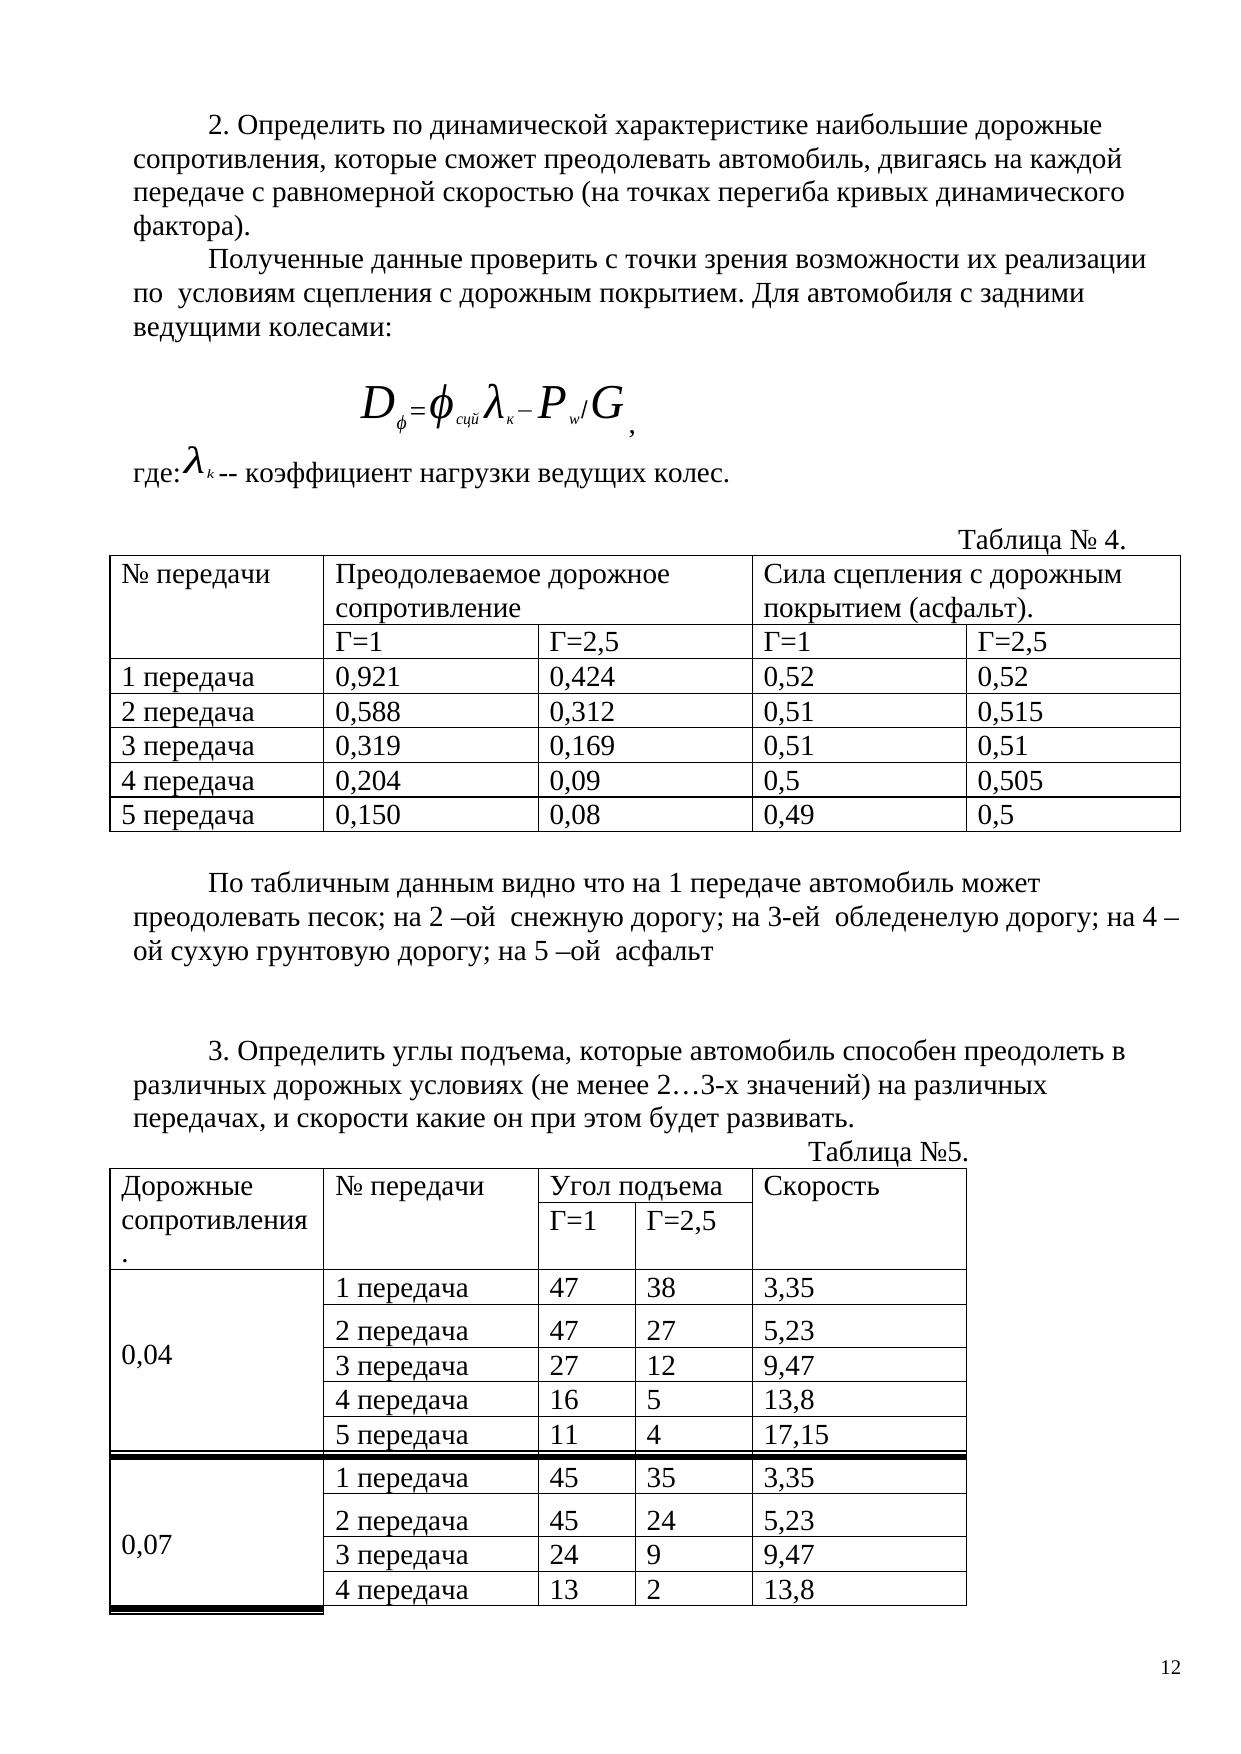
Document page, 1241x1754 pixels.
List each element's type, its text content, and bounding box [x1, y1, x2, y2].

table_cell 24 [636, 1494, 752, 1536]
table_cell 16 [539, 1382, 635, 1416]
table_cell 0,5 [753, 763, 966, 796]
table_cell 0,424 [539, 659, 752, 693]
table_cell 3 передача [324, 1348, 538, 1381]
table_cell 3,35 [753, 1270, 966, 1304]
table_cell 0,204 [324, 763, 538, 796]
table_header Сила сцепления с дорожным покрытием (асфальт). [753, 556, 1180, 623]
table_cell 0,505 [967, 763, 1180, 796]
table_cell 13,8 [753, 1572, 966, 1605]
text 2. Определить по динамической характеристике наибольшие дорожные сопротивления, которые сможет преодолевать автомобиль, двигаясь на каждой передаче с равномерной скоростью (на точках перегиба кривых динамического фактора). [133, 107, 1181, 242]
table_cell 0,150 [324, 798, 538, 831]
table_cell 9 [636, 1537, 752, 1571]
table_cell 27 [636, 1305, 752, 1347]
table_cell 0,51 [967, 728, 1180, 762]
table_cell 38 [636, 1270, 752, 1304]
table_cell 11 [539, 1417, 635, 1450]
table_header Скорость [753, 1169, 966, 1269]
table_cell 3 передача [324, 1537, 538, 1571]
table_cell 47 [539, 1305, 635, 1347]
table_header Угол подъема [539, 1169, 752, 1202]
table_cell 24 [539, 1537, 635, 1571]
table_cell 9,47 [753, 1348, 966, 1381]
table_cell 17,15 [753, 1417, 966, 1450]
table_cell 0,312 [539, 694, 752, 727]
table_header Дорожные сопротивления. [111, 1169, 323, 1269]
table_cell 0,52 [753, 659, 966, 693]
table_header Преодолеваемое дорожное сопротивление [324, 556, 752, 623]
table_cell 4 [636, 1417, 752, 1450]
table_cell 13,8 [753, 1382, 966, 1416]
table_cell 45 [539, 1460, 635, 1493]
text Таблица №5. [133, 1134, 1181, 1167]
text , [133, 376, 1181, 440]
table_cell Г=2,5 [967, 625, 1180, 658]
table_header № передачи [111, 556, 323, 658]
table_header № передачи [324, 1169, 538, 1269]
table_cell Г=2,5 [539, 625, 752, 658]
table_cell 4 передача [324, 1572, 538, 1605]
table_cell Г=1 [324, 625, 538, 658]
table_cell 3,35 [753, 1460, 966, 1493]
table_cell 4 передача [111, 763, 323, 796]
table_cell Г=1 [753, 625, 966, 658]
table_cell 0,319 [324, 728, 538, 762]
text Полученные данные проверить с точки зрения возможности их реализации по условиям сцепления с дорожным покрытием. Для автомобиля с задними ведущими колесами: [133, 242, 1181, 342]
table_cell 47 [539, 1270, 635, 1304]
table_cell 4 передача [324, 1382, 538, 1416]
table_cell 0,515 [967, 694, 1180, 727]
table_cell 9,47 [753, 1537, 966, 1571]
table_cell 5 [636, 1382, 752, 1416]
table_cell 0,09 [539, 763, 752, 796]
text Таблица № 4. [133, 522, 1181, 555]
table_cell 35 [636, 1460, 752, 1493]
table_cell 0,07 [111, 1460, 323, 1605]
table_cell 0,51 [753, 728, 966, 762]
table_cell 1 передача [111, 659, 323, 693]
table_cell 2 передача [111, 694, 323, 727]
table_cell 0,04 [111, 1270, 323, 1450]
text где:-- коэффициент нагрузки ведущих колес. [133, 440, 1181, 488]
table_cell 13 [539, 1572, 635, 1605]
table_cell 5,23 [753, 1494, 966, 1536]
table_cell 0,921 [324, 659, 538, 693]
table_cell 0,5 [967, 798, 1180, 831]
table_cell 12 [636, 1348, 752, 1381]
table_cell 0,169 [539, 728, 752, 762]
table_cell 0,52 [967, 659, 1180, 693]
text По табличным данным видно что на 1 передаче автомобиль может преодолевать песок; на 2 –ой снежную дорогу; на 3-ей обледенелую дорогу; на 4 – ой сухую грунтовую дорогу; на 5 –ой асфальт [133, 866, 1181, 966]
table_cell 0,08 [539, 798, 752, 831]
table_cell 2 передача [324, 1305, 538, 1347]
text 3. Определить углы подъема, которые автомобиль способен преодолеть в различных дорожных условиях (не менее 2…3-х значений) на различных передачах, и скорости какие он при этом будет развивать. [133, 1033, 1181, 1134]
table_cell Г=1 [539, 1203, 635, 1269]
table_cell 0,51 [753, 694, 966, 727]
table_cell 3 передача [111, 728, 323, 762]
table_cell Г=2,5 [636, 1203, 752, 1269]
table_cell 5 передача [111, 798, 323, 831]
table_cell 0,49 [753, 798, 966, 831]
table_cell 5,23 [753, 1305, 966, 1347]
table_cell 2 передача [324, 1494, 538, 1536]
table_cell 45 [539, 1494, 635, 1536]
table_cell 0,588 [324, 694, 538, 727]
table_cell 5 передача [324, 1417, 538, 1450]
table_cell 27 [539, 1348, 635, 1381]
table_cell 2 [636, 1572, 752, 1605]
table_cell 1 передача [324, 1460, 538, 1493]
table_cell 1 передача [324, 1270, 538, 1304]
